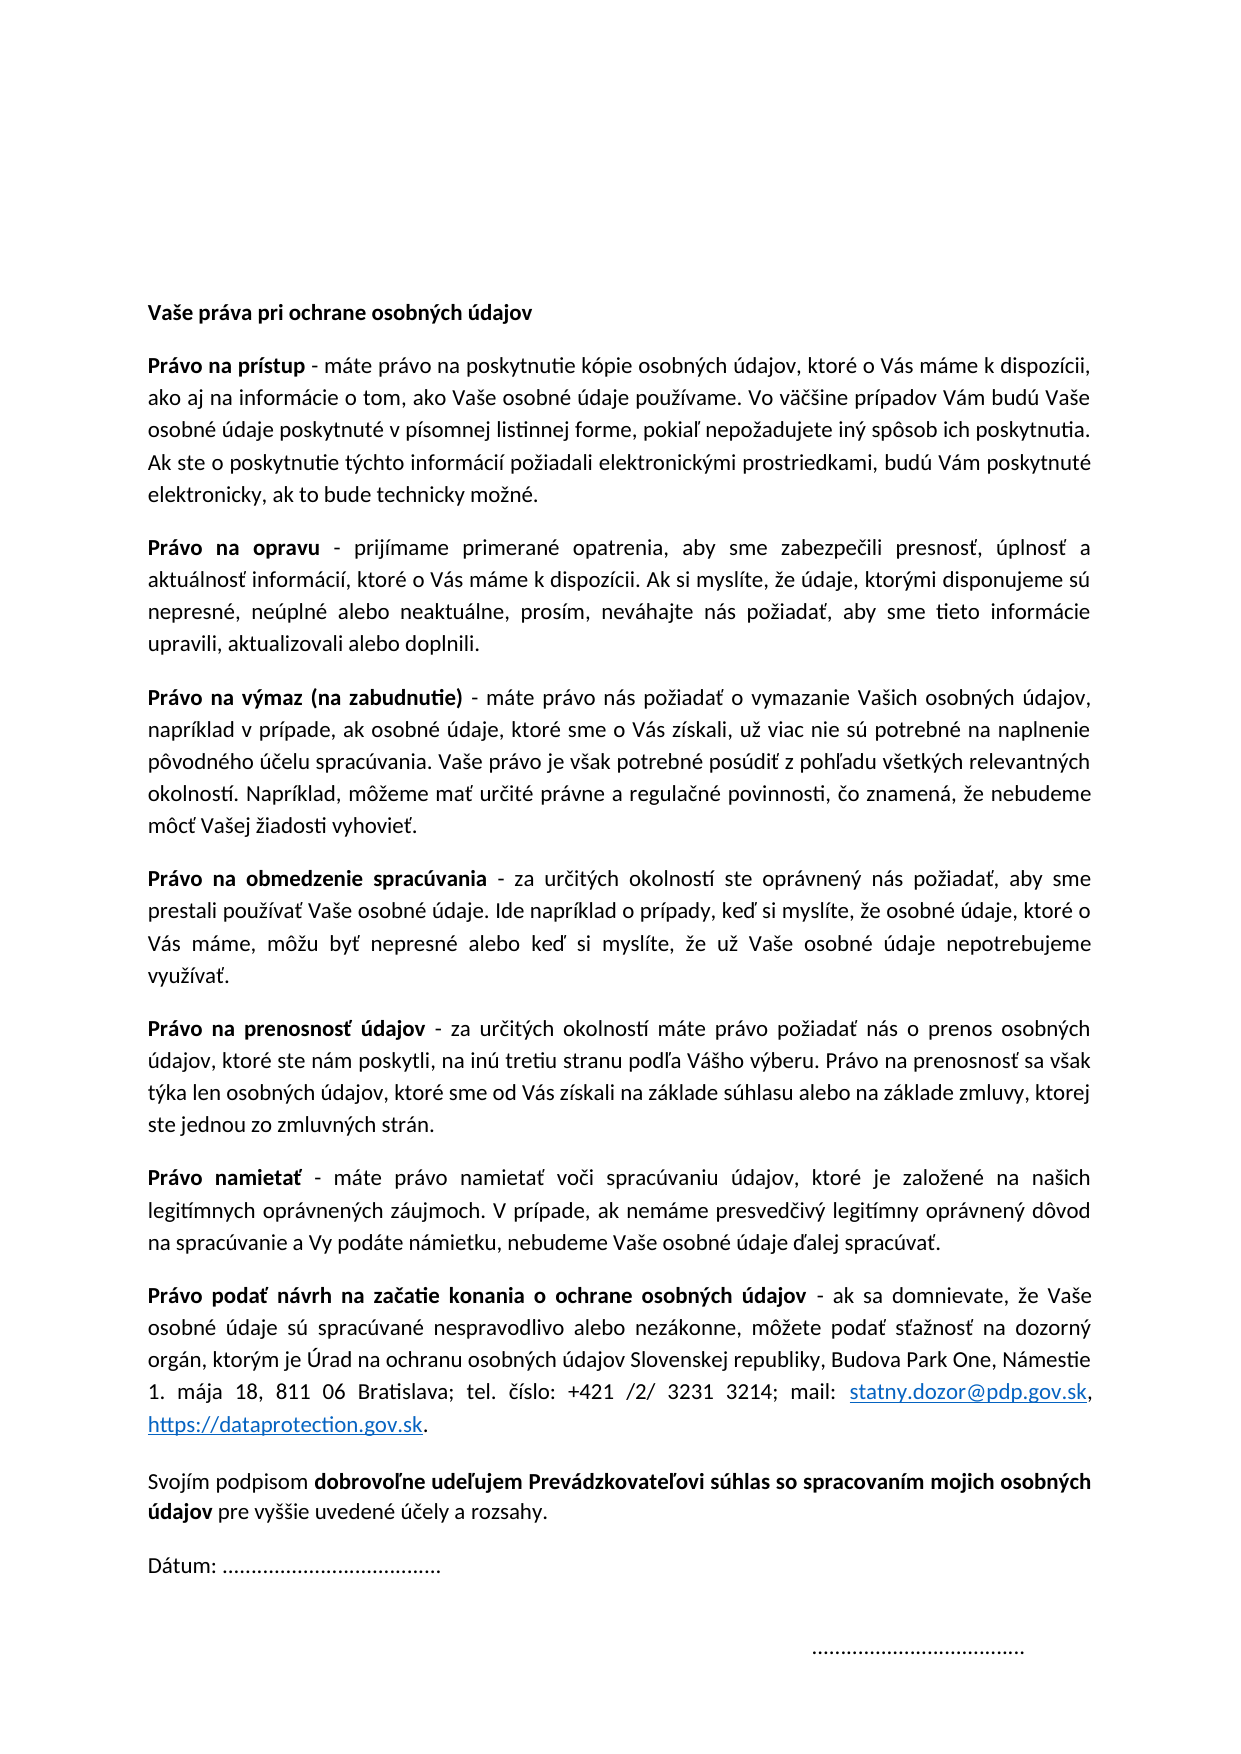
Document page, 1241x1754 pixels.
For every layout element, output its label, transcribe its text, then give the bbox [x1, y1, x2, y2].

text Právo podať návrh na začatie konania o ochrane osobných údajov - ak sa domnievate, že Vaše osobné údaje sú spracúvané nespravodlivo alebo nezákonne, môžete podať sťažnosť na dozorný orgán, ktorým je Úrad na ochranu osobných údajov Slovenskej republiky, Budova Park One, Námestie 1. mája 18, 811 06 Bratislava; tel. číslo: +421 /2/ 3231 3214; mail: statny.dozor@pdp.gov.sk, https://dataprotection.gov.sk. [148, 1281, 1093, 1438]
text Právo na opravu - prijímame primerané opatrenia, aby sme zabezpečili presnosť, úplnosť a aktuálnosť informácií, ktoré o Vás máme k dispozícii. Ak si myslíte, že údaje, ktorými disponujeme sú nepresné, neúplné alebo neaktuálne, prosím, neváhajte nás požiadať, aby sme tieto informácie upravili, aktualizovali alebo doplnili. [148, 533, 1093, 658]
text Právo na prenosnosť údajov - za určitých okolností máte právo požiadať nás o prenos osobných údajov, ktoré ste nám poskytli, na inú tretiu stranu podľa Vášho výberu. Právo na prenosnosť sa však týka len osobných údajov, ktoré sme od Vás získali na základe súhlasu alebo na základe zmluvy, ktorej ste jednou zo zmluvných strán. [148, 1014, 1093, 1138]
text Právo na obmedzenie spracúvania - za určitých okolností ste oprávnený nás požiadať, aby sme prestali používať Vaše osobné údaje. Ide napríklad o prípady, keď si myslíte, že osobné údaje, ktoré o Vás máme, môžu byť nepresné alebo keď si myslíte, že už Vaše osobné údaje nepotrebujeme využívať. [148, 864, 1093, 989]
text Právo na výmaz (na zabudnutie) - máte právo nás požiadať o vymazanie Vašich osobných údajov, napríklad v prípade, ak osobné údaje, ktoré sme o Vás získali, už viac nie sú potrebné na naplnenie pôvodného účelu spracúvania. Vaše právo je však potrebné posúdiť z pohľadu všetkých relevantných okolností. Napríklad, môžeme mať určité právne a regulačné povinnosti, čo znamená, že nebudeme môcť Vašej žiadosti vyhovieť. [148, 683, 1093, 839]
text Právo na prístup - máte právo na poskytnutie kópie osobných údajov, ktoré o Vás máme k dispozícii, ako aj na informácie o tom, ako Vaše osobné údaje používame. Vo väčšine prípadov Vám budú Vaše osobné údaje poskytnuté v písomnej listinnej forme, pokiaľ nepožadujete iný spôsob ich poskytnutia. Ak ste o poskytnutie týchto informácií požiadali elektronickými prostriedkami, budú Vám poskytnuté elektronicky, ak to bude technicky možné. [148, 351, 1093, 508]
text Právo namietať - máte právo namietať voči spracúvaniu údajov, ktoré je založené na našich legitímnych oprávnených záujmoch. V prípade, ak nemáme presvedčivý legitímny oprávnený dôvod na spracúvanie a Vy podáte námietku, nebudeme Vaše osobné údaje ďalej spracúvať. [148, 1163, 1093, 1256]
text Svojím podpisom dobrovoľne udeľujem Prevádzkovateľovi súhlas so spracovaním mojich osobných údajov pre vyššie uvedené účely a rozsahy. [148, 1467, 1093, 1525]
text Vaše práva pri ochrane osobných údajov [148, 298, 1093, 326]
text ..................................... [738, 1632, 1093, 1660]
text Dátum: ...................................... [148, 1552, 1093, 1580]
